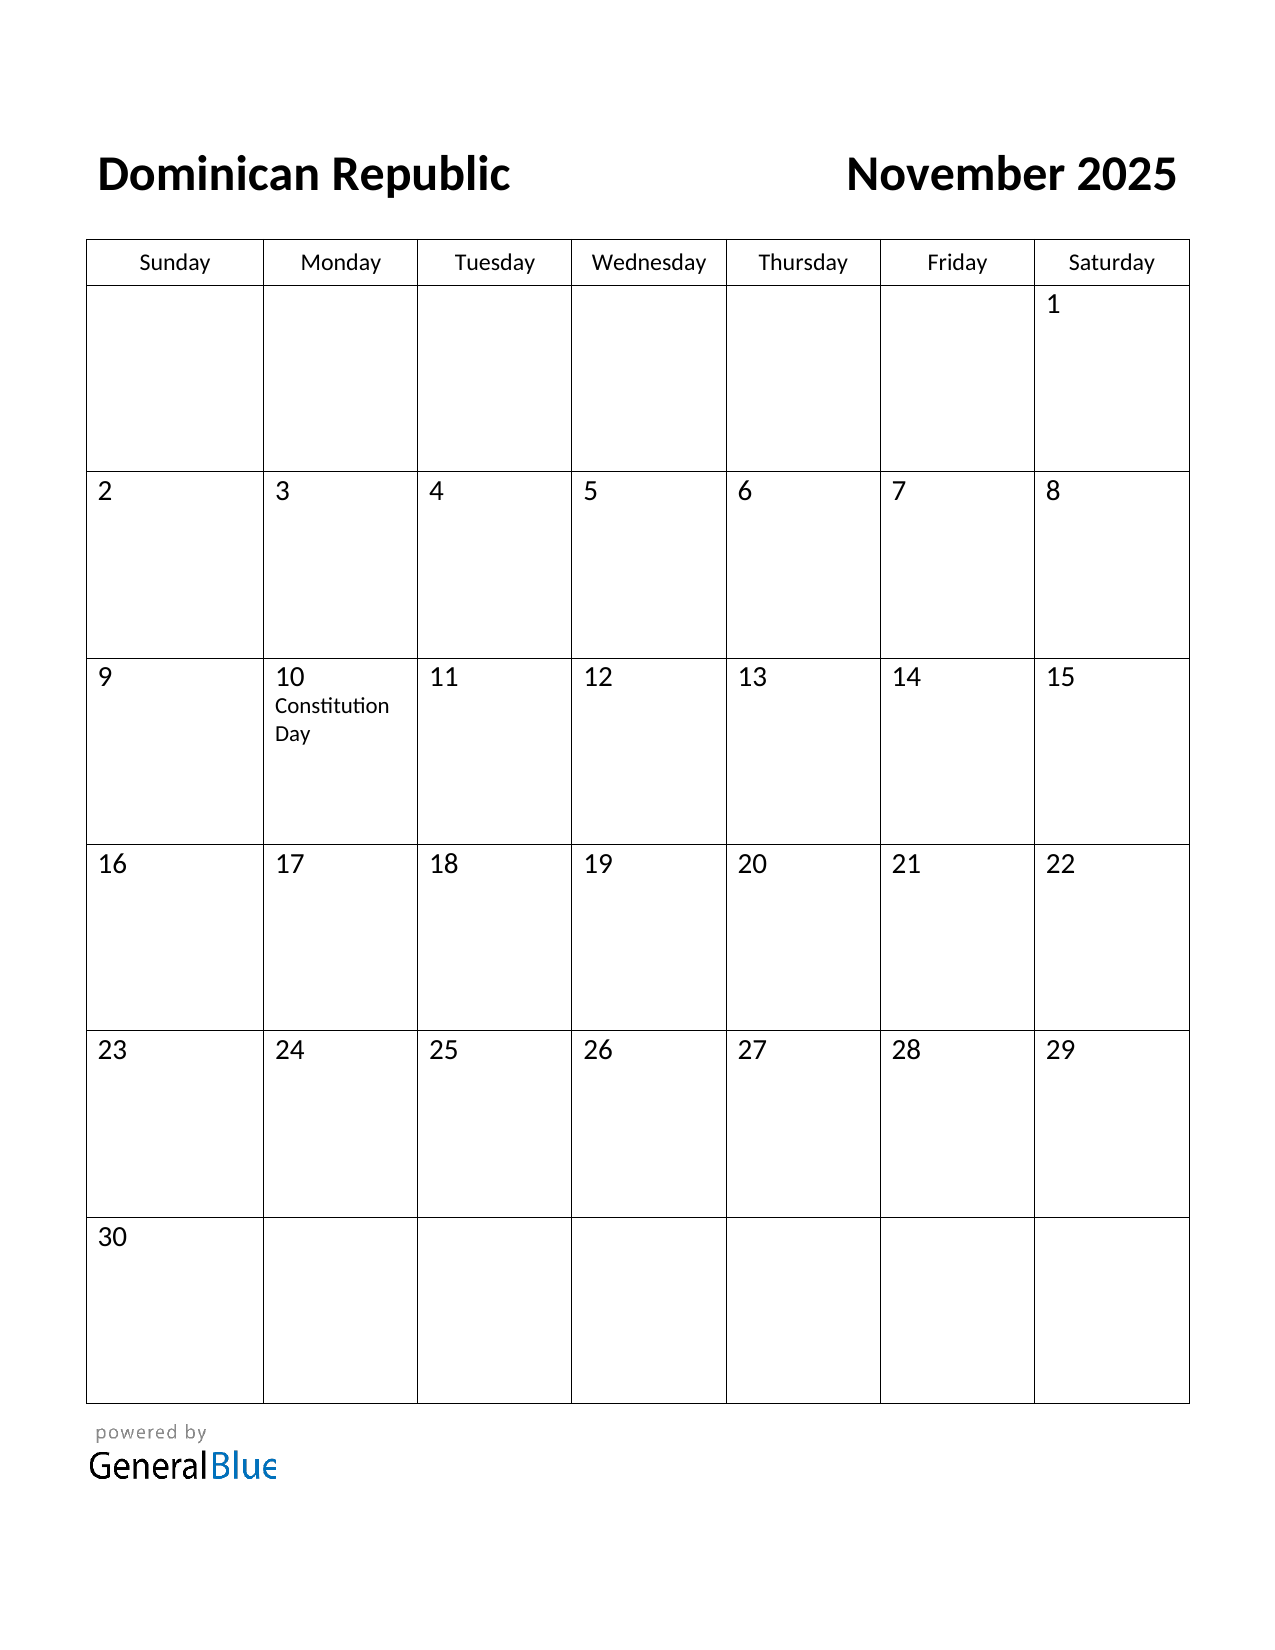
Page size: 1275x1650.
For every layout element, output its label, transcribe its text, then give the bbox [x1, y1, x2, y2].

table_cell 29 [1035, 1031, 1189, 1064]
table_cell [881, 878, 1034, 1030]
picture [88, 1421, 276, 1484]
table_cell 25 [418, 1031, 571, 1064]
table_cell [418, 318, 571, 471]
table_header Dominican Republic [86, 105, 572, 239]
table_cell 23 [87, 1031, 263, 1064]
table_cell 20 [727, 845, 880, 877]
table_cell 9 [87, 659, 263, 691]
table_cell [418, 1064, 571, 1217]
table_cell [572, 505, 726, 657]
table_cell 4 [418, 472, 571, 504]
table_cell 13 [727, 659, 880, 691]
table_cell 11 [418, 659, 571, 691]
table_cell 21 [881, 845, 1034, 877]
table_cell 6 [727, 472, 880, 504]
table_cell [572, 1250, 726, 1403]
table_cell 7 [881, 472, 1034, 504]
table_cell [264, 1218, 417, 1250]
table_cell [264, 878, 417, 1030]
table_cell [1035, 505, 1189, 657]
table_cell [418, 286, 571, 318]
table_cell [727, 1250, 880, 1403]
table_cell Wednesday [572, 240, 726, 284]
table_cell [572, 318, 726, 471]
table_cell [572, 286, 726, 318]
table_cell Saturday [1035, 240, 1189, 284]
table_cell [264, 505, 417, 657]
table_cell 27 [727, 1031, 880, 1064]
table_cell [727, 1064, 880, 1217]
table_cell [727, 1218, 880, 1250]
table_cell [881, 318, 1034, 471]
table_cell [881, 1218, 1034, 1250]
table_cell [881, 691, 1034, 844]
table_cell [1035, 1218, 1189, 1250]
table_cell [87, 1064, 263, 1217]
table_cell 5 [572, 472, 726, 504]
table_cell [727, 318, 880, 471]
table_cell 14 [881, 659, 1034, 691]
table_cell [572, 1064, 726, 1217]
table_cell 18 [418, 845, 571, 877]
table_cell [881, 505, 1034, 657]
table_cell [87, 1250, 263, 1403]
table_cell Monday [264, 240, 417, 284]
table_cell [572, 878, 726, 1030]
table_cell [87, 878, 263, 1030]
table_cell 22 [1035, 845, 1189, 877]
table_cell [87, 318, 263, 471]
table_cell [1035, 1250, 1189, 1403]
table_cell [727, 691, 880, 844]
table_cell [572, 1218, 726, 1250]
table_cell [87, 505, 263, 657]
table_cell 17 [264, 845, 417, 877]
table_cell [727, 878, 880, 1030]
table_cell 28 [881, 1031, 1034, 1064]
table_cell [264, 1064, 417, 1217]
table_cell [418, 505, 571, 657]
table_cell Constitution Day [264, 691, 417, 844]
table_cell [881, 1250, 1034, 1403]
table_cell [264, 286, 417, 318]
table_cell [418, 1218, 571, 1250]
table_cell [881, 286, 1034, 318]
table_cell 12 [572, 659, 726, 691]
table_cell [727, 505, 880, 657]
table_cell [1035, 1064, 1189, 1217]
table_cell 10 [264, 659, 417, 691]
table_cell [418, 1250, 571, 1403]
table_cell [1035, 691, 1189, 844]
table_cell [264, 318, 417, 471]
table_cell [727, 286, 880, 318]
table_cell 3 [264, 472, 417, 504]
table_cell [1035, 318, 1189, 471]
table_cell 24 [264, 1031, 417, 1064]
table_cell 26 [572, 1031, 726, 1064]
table_cell Sunday [87, 240, 263, 284]
table_cell [87, 691, 263, 844]
table_cell [418, 878, 571, 1030]
table_cell 30 [87, 1218, 263, 1250]
table_cell [87, 286, 263, 318]
table_cell [264, 1250, 417, 1403]
table_cell [86, 1404, 1189, 1502]
table_cell 8 [1035, 472, 1189, 504]
table_cell 1 [1035, 286, 1189, 318]
table_cell [418, 691, 571, 844]
table_cell 15 [1035, 659, 1189, 691]
table_cell Tuesday [418, 240, 571, 284]
table_header November 2025 [572, 105, 1189, 239]
table_cell Thursday [727, 240, 880, 284]
table_cell 16 [87, 845, 263, 877]
table_cell [572, 691, 726, 844]
table_cell [881, 1064, 1034, 1217]
table_cell Friday [881, 240, 1034, 284]
table_cell [1035, 878, 1189, 1030]
table_cell 2 [87, 472, 263, 504]
table_cell 19 [572, 845, 726, 877]
